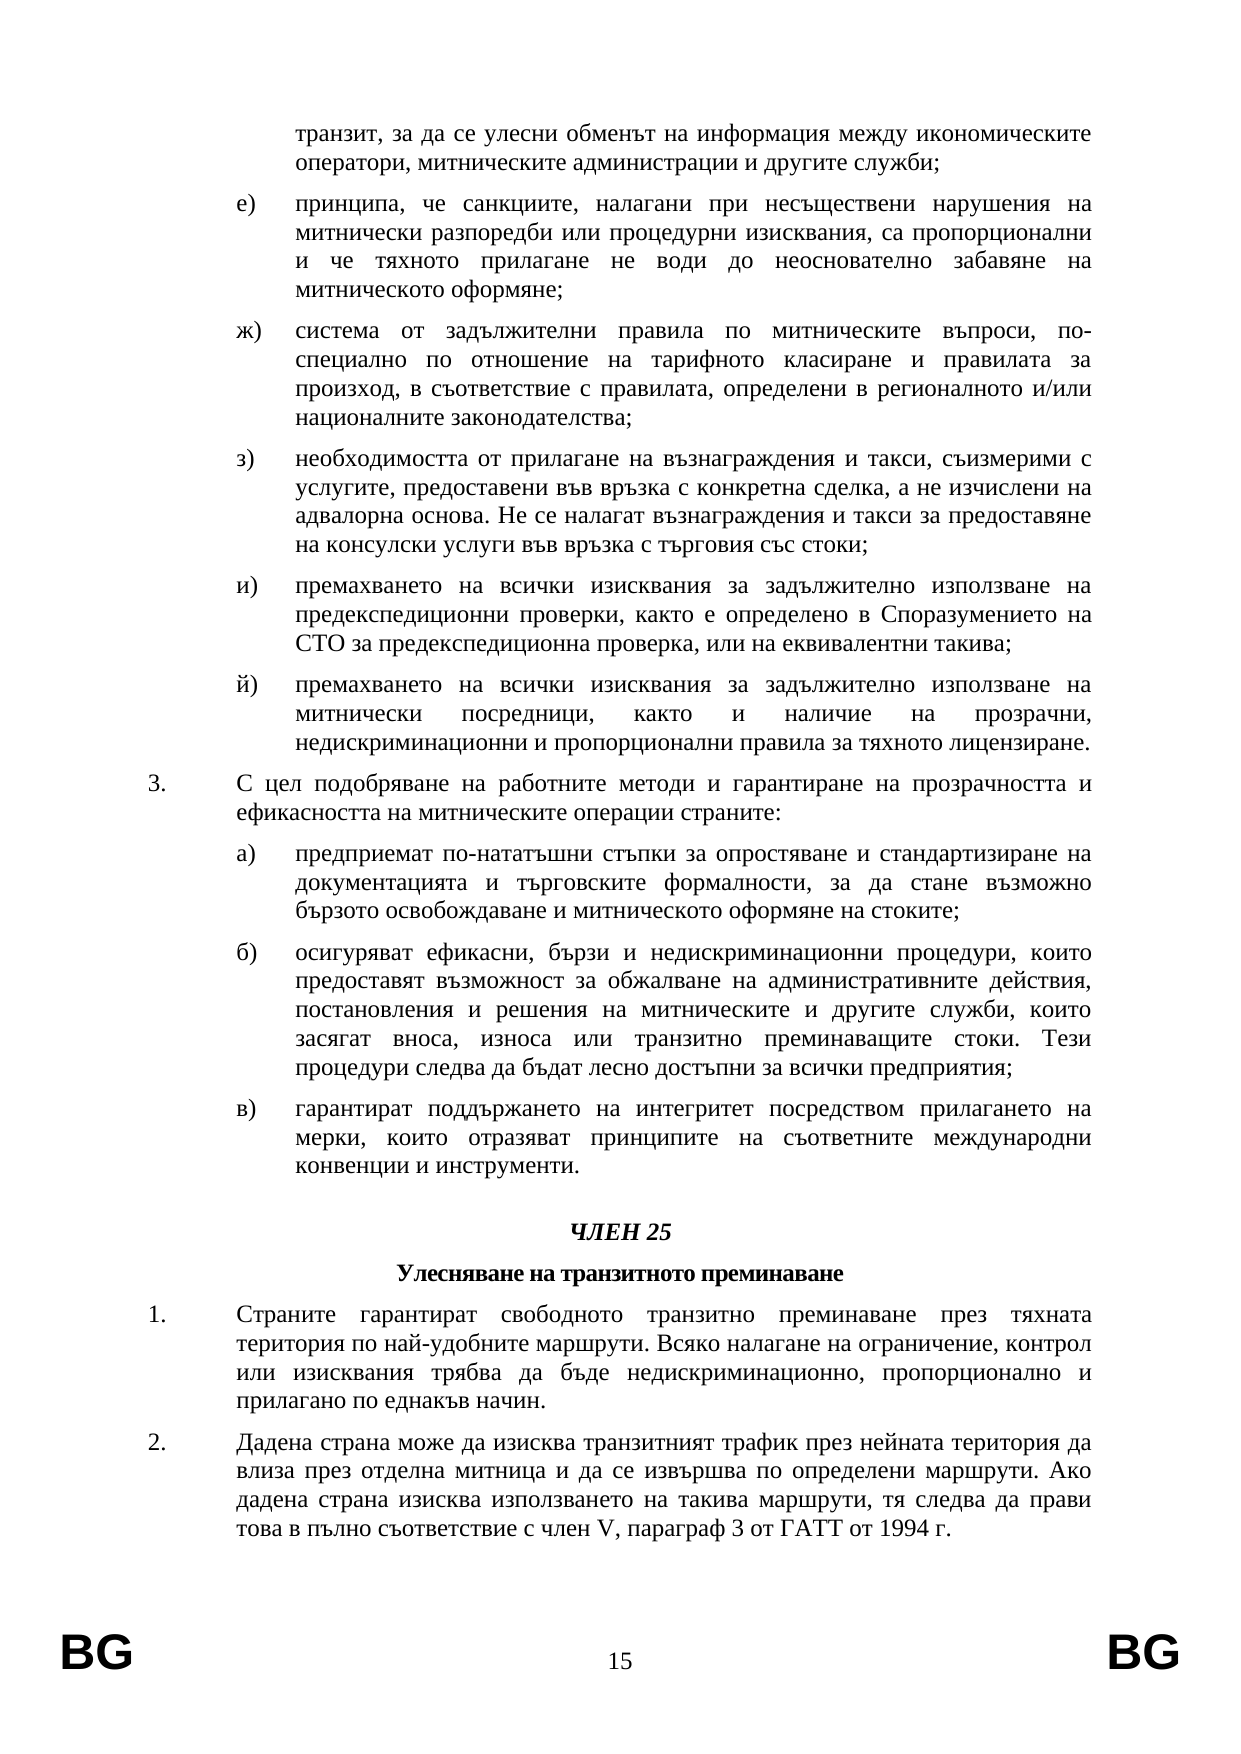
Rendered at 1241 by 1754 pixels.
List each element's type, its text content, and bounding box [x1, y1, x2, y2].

text ж) система от задължителни правила по митническите въпроси, по-специално по отношение на тарифното класиране и правилата за произход, в съответствие с правилата, определени в регионалното и/или националните законодателства; [236, 316, 1093, 431]
text а) предприемат по-нататъшни стъпки за опростяване и стандартизиране на документацията и търговските формалности, за да стане възможно бързото освобождаване и митническото оформяне на стоките; [236, 838, 1093, 924]
text е) принципа, че санкциите, налагани при несъществени нарушения на митнически разпоредби или процедурни изисквания, са пропорционални и че тяхното прилагане не води до неоснователно забавяне на митническото оформяне; [236, 188, 1093, 303]
text з) необходимостта от прилагане на възнаграждения и такси, съизмерими с услугите, предоставени във връзка с конкретна сделка, а не изчислени на адвалорна основа. Не се налагат възнаграждения и такси за предоставяне на консулски услуги във връзка с търговия със стоки; [236, 443, 1093, 558]
text ЧЛЕН 25 [148, 1217, 1093, 1246]
text 2. Дадена страна може да изисква транзитният трафик през нейната територия да влиза през отделна митница и да се извършва по определени маршрути. Ако дадена страна изисква използването на такива маршрути, тя следва да прави това в пълно съответствие с член V, параграф 3 от ГАТТ от 1994 г. [148, 1427, 1093, 1542]
text й) премахването на всички изисквания за задължително използване на митнически посредници, както и наличие на прозрачни, недискриминационни и пропорционални правила за тяхното лицензиране. [236, 669, 1093, 756]
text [236, 118, 1093, 176]
text Улесняване на транзитното преминаване [148, 1258, 1093, 1287]
text 1. Страните гарантират свободното транзитно преминаване през тяхната територия по най-удобните маршрути. Всяко налагане на ограничение, контрол или изисквания трябва да бъде недискриминационно, пропорционално и прилагано по еднакъв начин. [148, 1299, 1093, 1414]
text б) осигуряват ефикасни, бързи и недискриминационни процедури, които предоставят възможност за обжалване на административните действия, постановления и решения на митническите и другите служби, които засягат вноса, износа или транзитно преминаващите стоки. Тези процедури следва да бъдат лесно достъпни за всички предприятия; [236, 937, 1093, 1081]
text в) гарантират поддържането на интегритет посредством прилагането на мерки, които отразяват принципите на съответните международни конвенции и инструменти. [236, 1093, 1093, 1179]
text и) премахването на всички изисквания за задължително използване на предекспедиционни проверки, както е определено в Споразумението на СТО за предекспедиционна проверка, или на еквивалентни такива; [236, 571, 1093, 657]
text 3. С цел подобряване на работните методи и гарантиране на прозрачността и ефикасността на митническите операции страните: [148, 768, 1093, 826]
